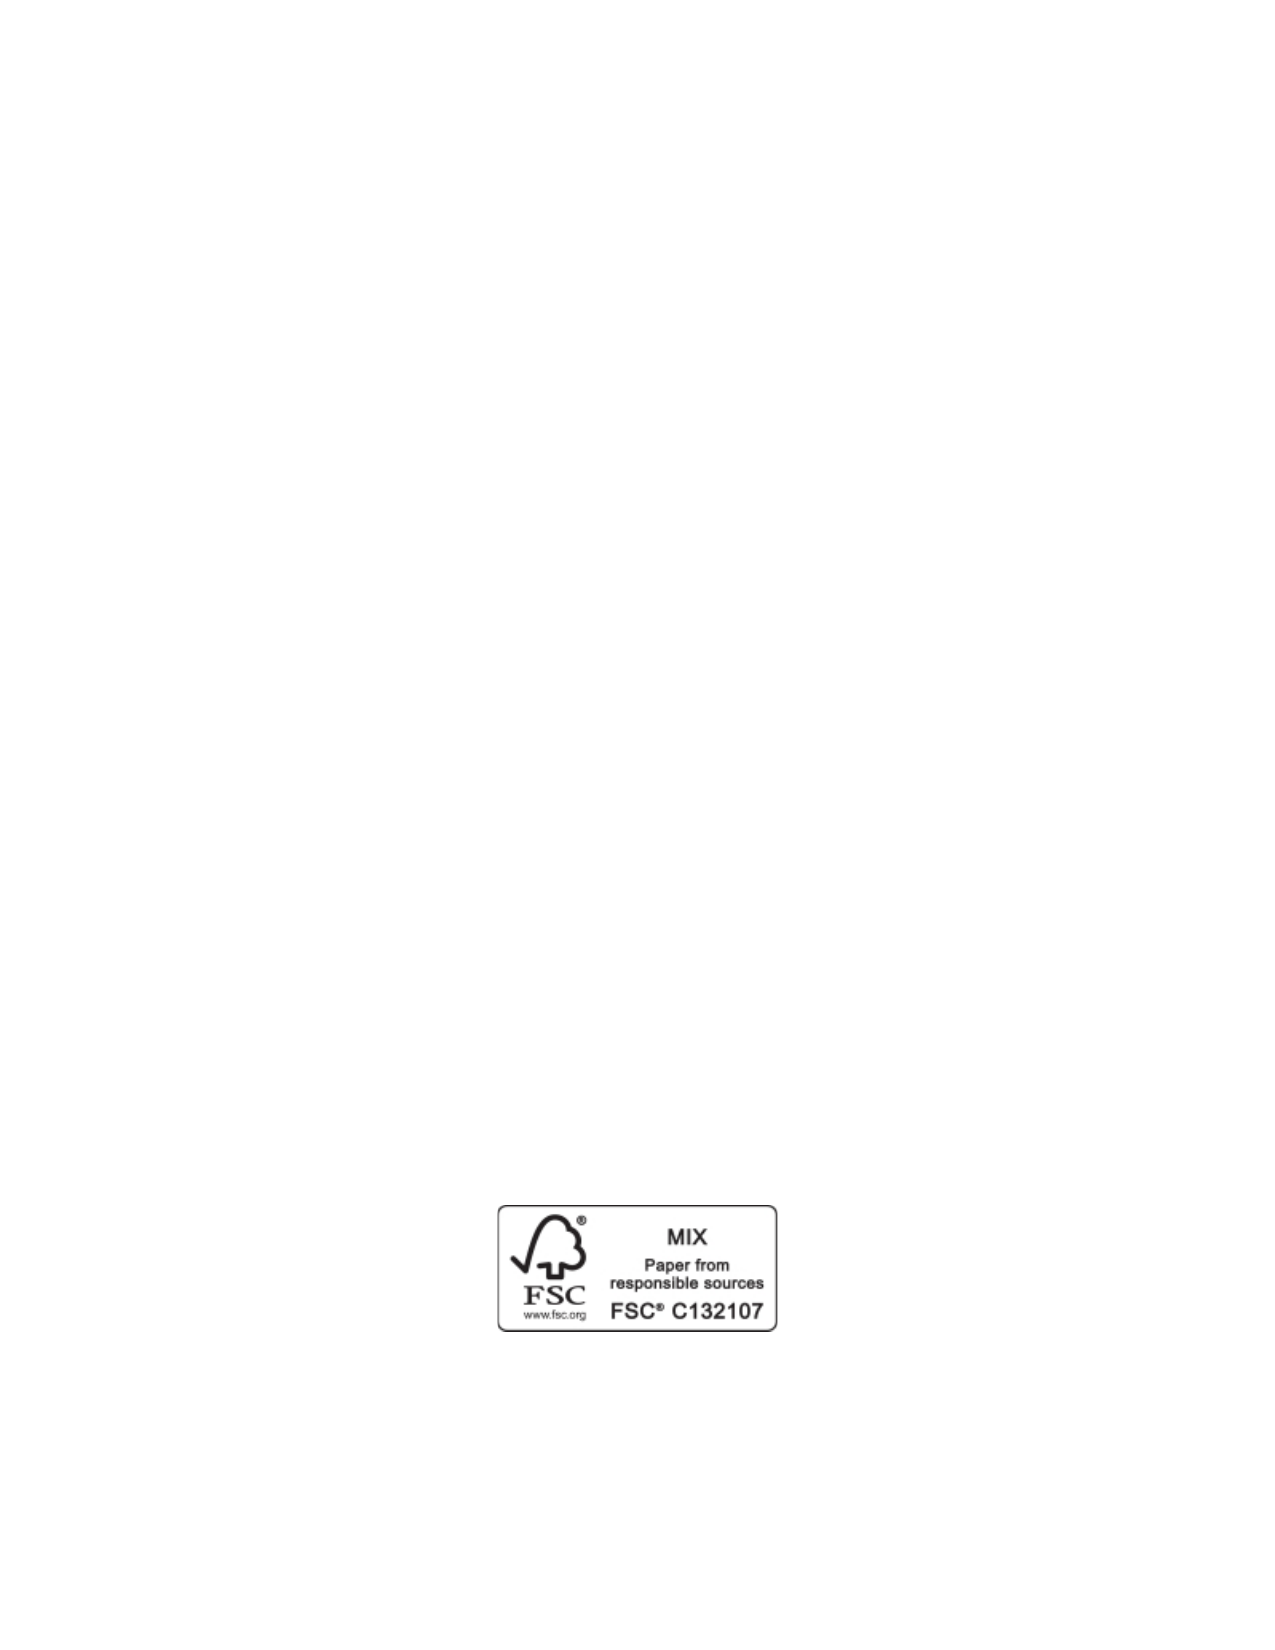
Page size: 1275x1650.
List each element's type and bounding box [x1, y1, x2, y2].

picture [497, 1205, 778, 1332]
